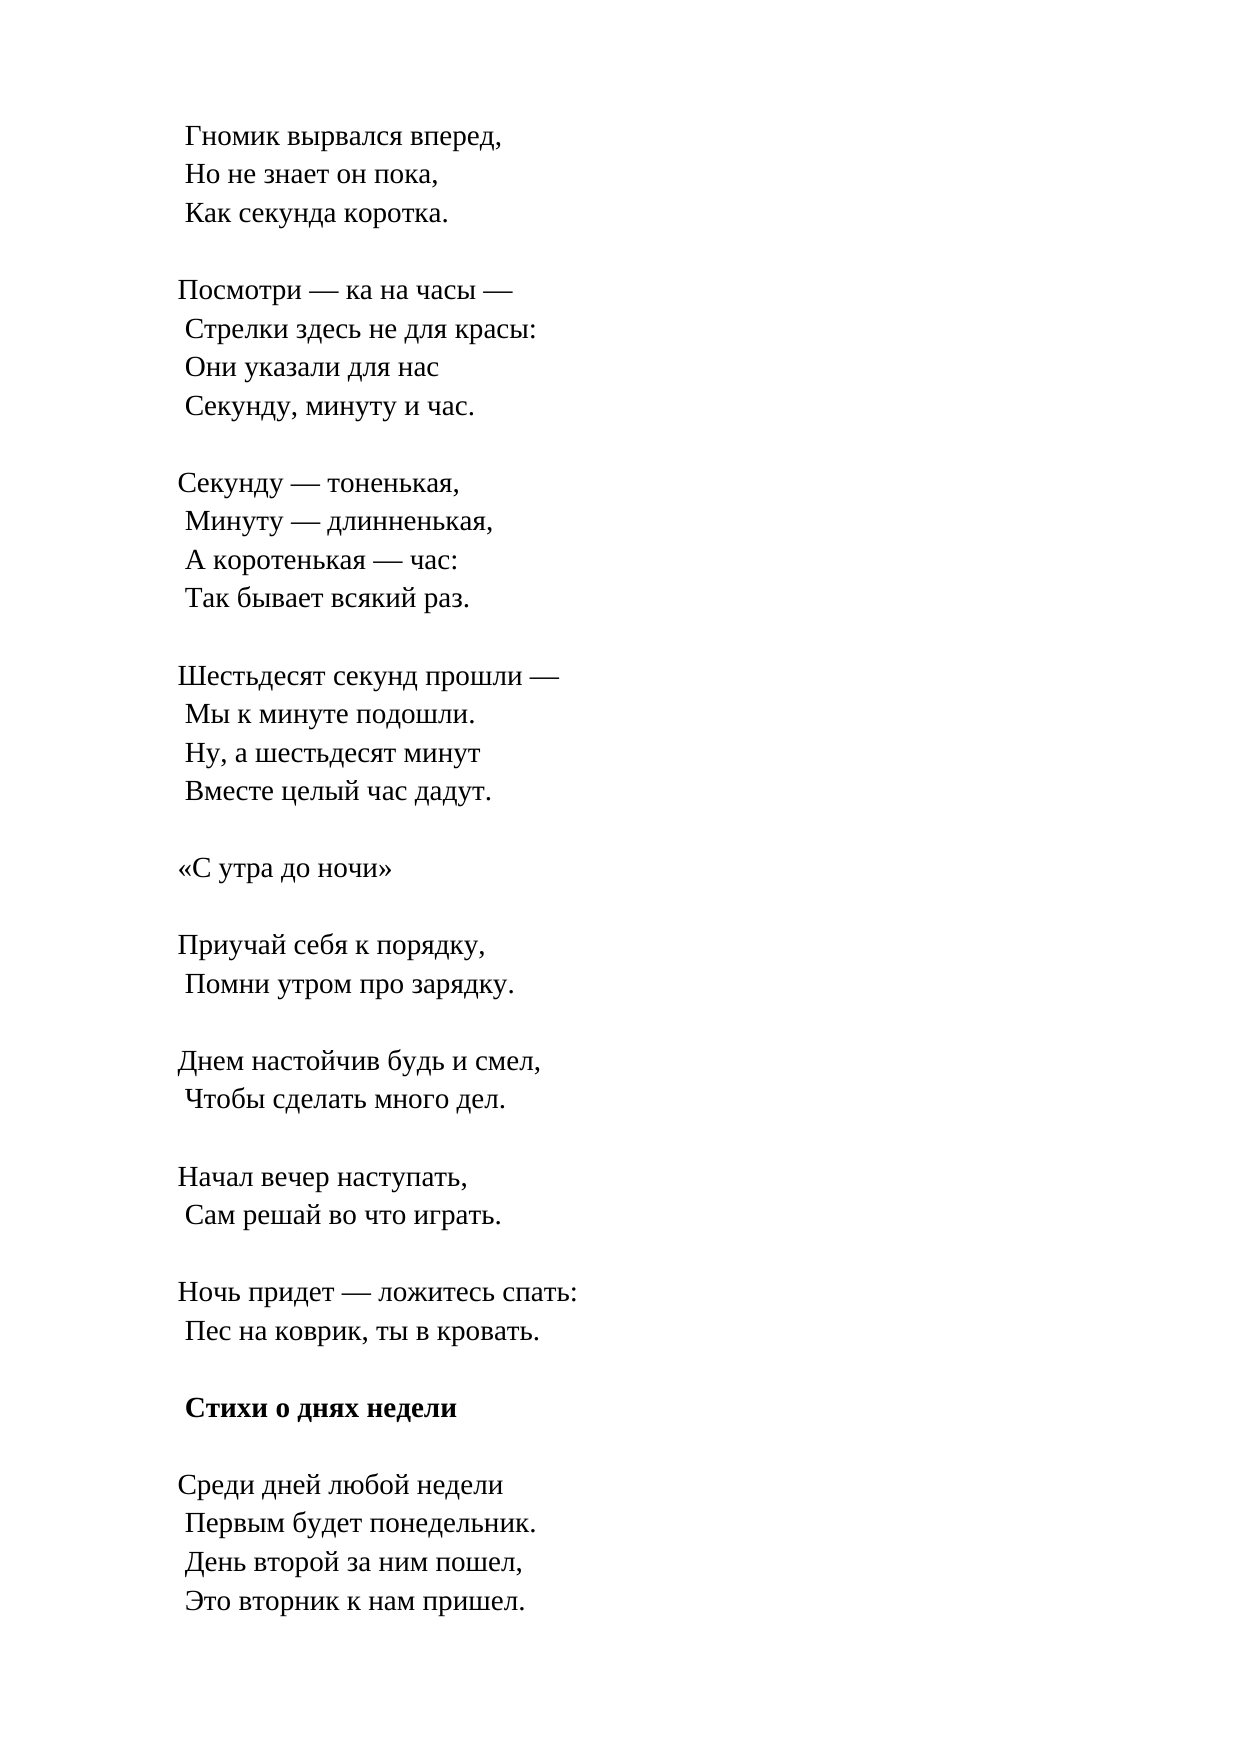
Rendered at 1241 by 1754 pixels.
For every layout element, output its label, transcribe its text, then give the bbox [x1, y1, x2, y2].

text Посмотри — ка на часы — [177, 272, 1152, 306]
text Секунду, минуту и час. [177, 388, 1152, 421]
text Начал вечер наступать, [177, 1159, 1152, 1192]
text Среди дней любой недели [177, 1467, 1152, 1501]
text Стихи о днях недели [177, 1390, 1152, 1423]
text Сам решай во что играть. [177, 1197, 1152, 1231]
text День второй за ним пошел, [177, 1544, 1152, 1578]
text Как секунда коротка. [177, 195, 1152, 229]
text Это вторник к нам пришел. [177, 1583, 1152, 1616]
text Ночь придет — ложитесь спать: [177, 1274, 1152, 1308]
text Ну, а шестьдесят минут [177, 735, 1152, 768]
text Гномик вырвался вперед, [177, 118, 1152, 152]
text А коротенькая — час: [177, 542, 1152, 576]
text Но не знает он пока, [177, 157, 1152, 190]
text Секунду — тоненькая, [177, 465, 1152, 498]
text Так бывает всякий раз. [177, 581, 1152, 614]
text Приучай себя к порядку, [177, 927, 1152, 961]
text Помни утром про зарядку. [177, 966, 1152, 999]
text Стрелки здесь не для красы: [177, 311, 1152, 344]
text Пес на коврик, ты в кровать. [177, 1313, 1152, 1346]
text Днем настойчив будь и смел, [177, 1043, 1152, 1077]
text Мы к минуте подошли. [177, 696, 1152, 730]
text Вместе целый час дадут. [177, 773, 1152, 807]
text Первым будет понедельник. [177, 1506, 1152, 1539]
text Они указали для нас [177, 349, 1152, 383]
text Чтобы сделать много дел. [177, 1082, 1152, 1115]
text «С утра до ночи» [177, 850, 1152, 884]
text Шестьдесят секунд прошли — [177, 658, 1152, 691]
text Минуту — длинненькая, [177, 503, 1152, 537]
